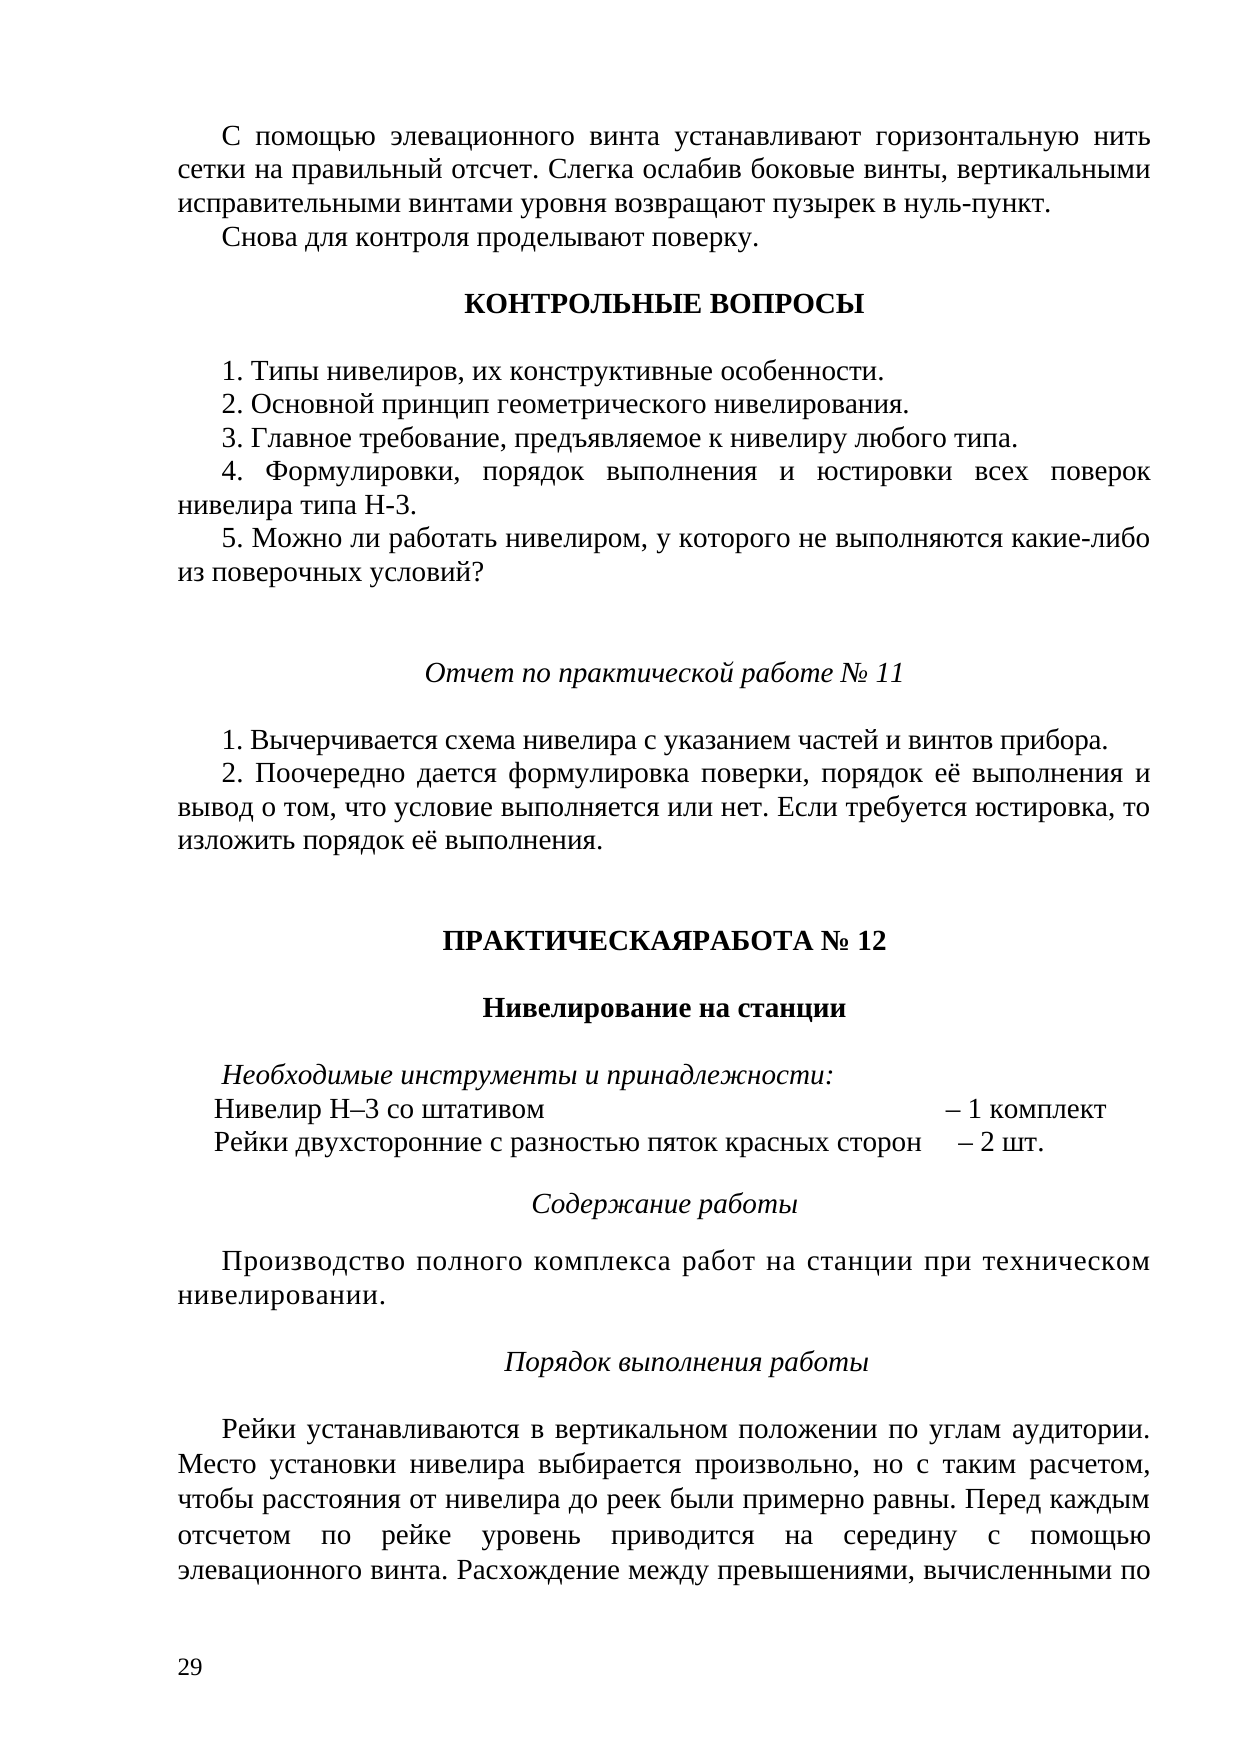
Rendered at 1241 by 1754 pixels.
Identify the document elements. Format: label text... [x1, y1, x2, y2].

text Рейки двухсторонние с разностью пяток красных сторон – 2 шт. [177, 1124, 1152, 1158]
text 4. Формулировки, порядок выполнения и юстировки всех поверок нивелира типа Н-3. [177, 453, 1152, 521]
text 2. Основной принцип геометрического нивелирования. [177, 386, 1152, 420]
text Нивелирование на станции [177, 990, 1152, 1024]
text 1. Типы нивелиров, их конструктивные особенности. [177, 353, 1152, 386]
text Необходимые инструменты и принадлежности: [177, 1057, 1152, 1091]
text Содержание работы [177, 1186, 1152, 1219]
text Снова для контроля проделывают поверку. [177, 219, 1152, 252]
text 5. Можно ли работать нивелиром, у которого не выполняются какие-либо из поверочных условий? [177, 521, 1152, 588]
text 1. Вычерчивается схема нивелира с указанием частей и винтов прибора. [177, 722, 1152, 755]
text КОНТРОЛЬНЫЕ ВОПРОСЫ [177, 286, 1152, 319]
text Порядок выполнения работы [177, 1344, 1152, 1378]
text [177, 1411, 1152, 1586]
text С помощью элевационного винта устанавливают горизонтальную нить сетки на правильный отсчет. Слегка ослабив боковые винты, вертикальными исправительными винтами уровня возвращают пузырек в нуль-пункт. [177, 118, 1152, 219]
text 2. Поочередно дается формулировка поверки, порядок её выполнения и вывод о том, что условие выполняется или нет. Если требуется юстировка, то изложить порядок её выполнения. [177, 755, 1152, 856]
text 3. Главное требование, предъявляемое к нивелиру любого типа. [177, 420, 1152, 453]
text Отчет по практической работе № 11 [177, 655, 1152, 688]
text Нивелир Н–3 со штативом – 1 комплект [177, 1091, 1152, 1124]
text Производство полного комплекса работ на станции при техническом нивелировании. [177, 1243, 1152, 1311]
text ПРАКТИЧЕСКАЯРАБОТА № 12 [177, 923, 1152, 957]
